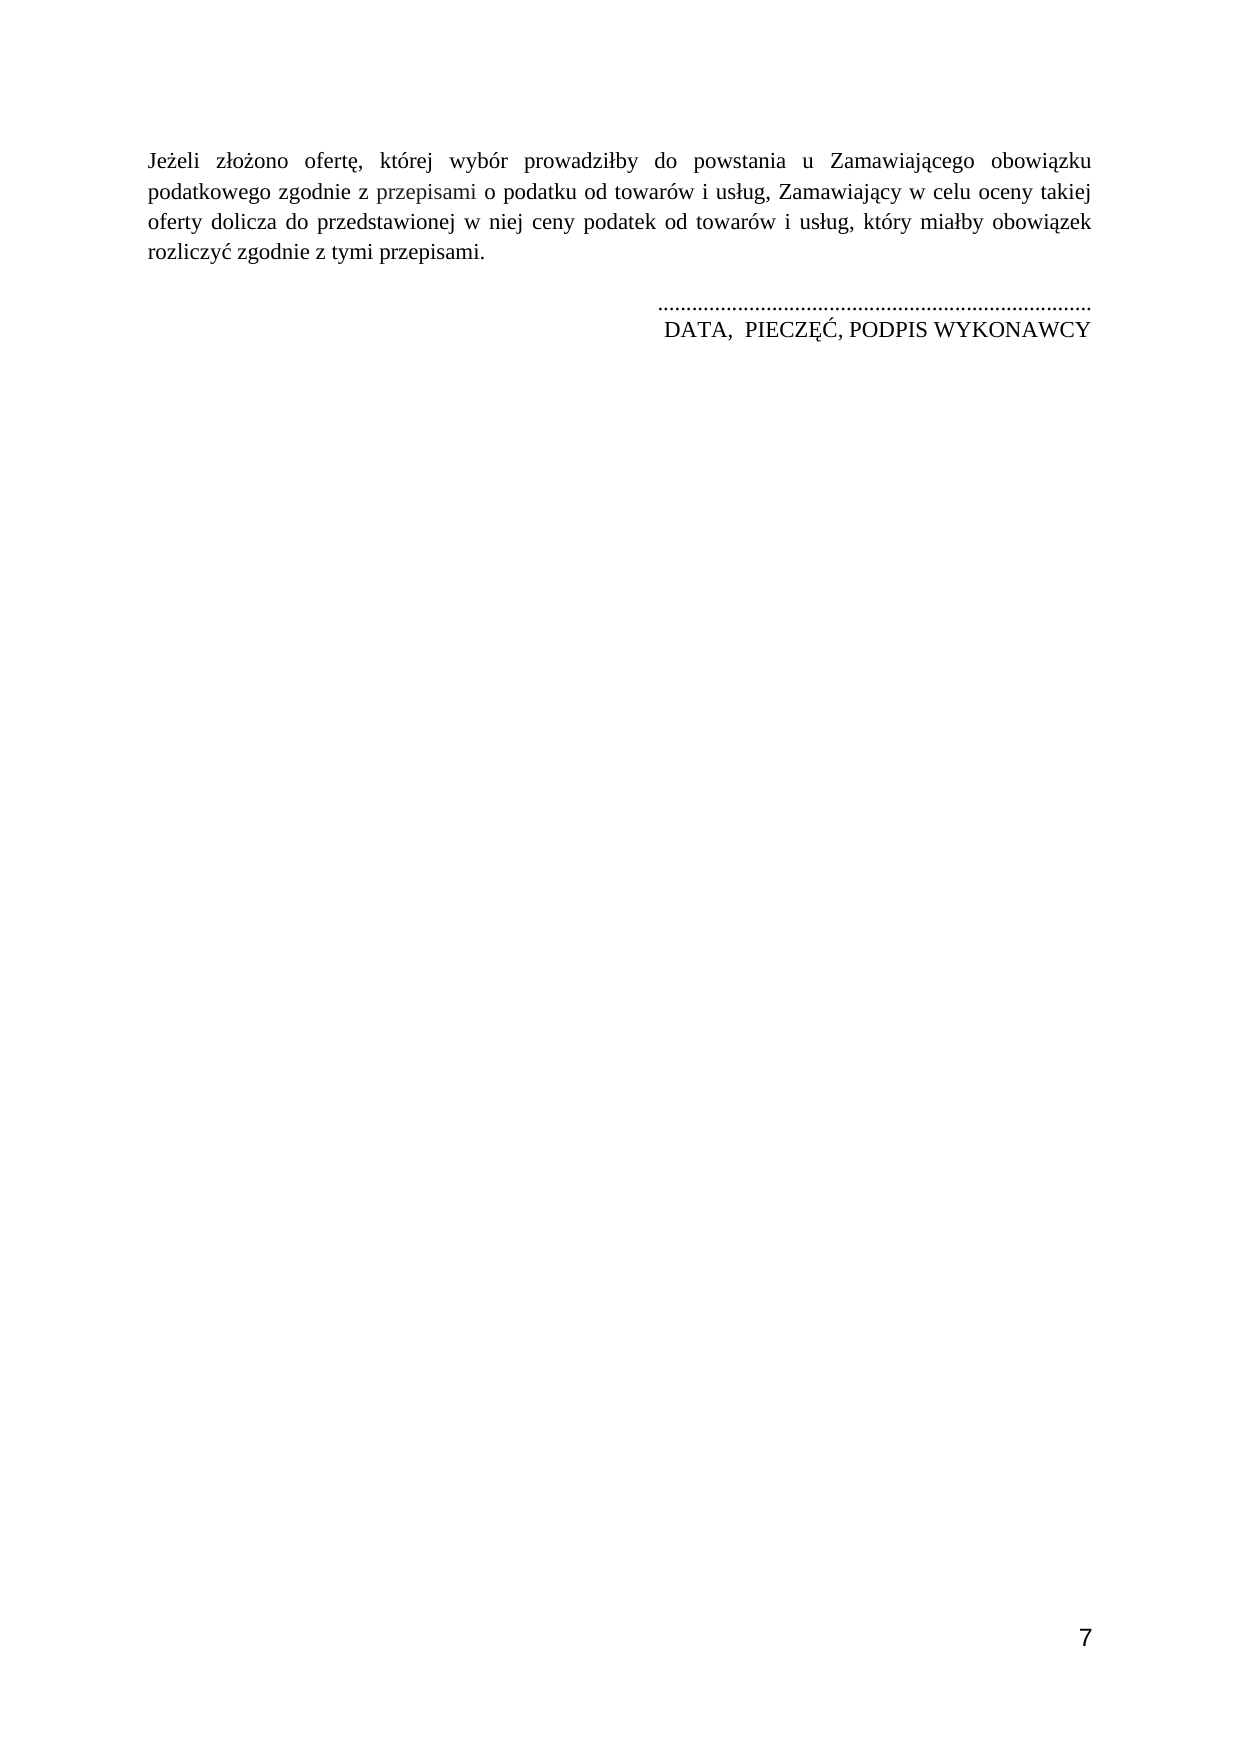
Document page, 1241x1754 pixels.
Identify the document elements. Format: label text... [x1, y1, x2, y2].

text Jeżeli złożono ofertę, której wybór prowadziłby do powstania u Zamawiającego obowiązku podatkowego zgodnie z przepisami o podatku od towarów i usług, Zamawiający w celu oceny takiej oferty dolicza do przedstawionej w niej ceny podatek od towarów i usług, który miałby obowiązek rozliczyć zgodnie z tymi przepisami. [148, 148, 1093, 264]
text ............................................................................ [148, 289, 1093, 316]
text DATA, PIECZĘĆ, PODPIS WYKONAWCY [664, 316, 1093, 342]
